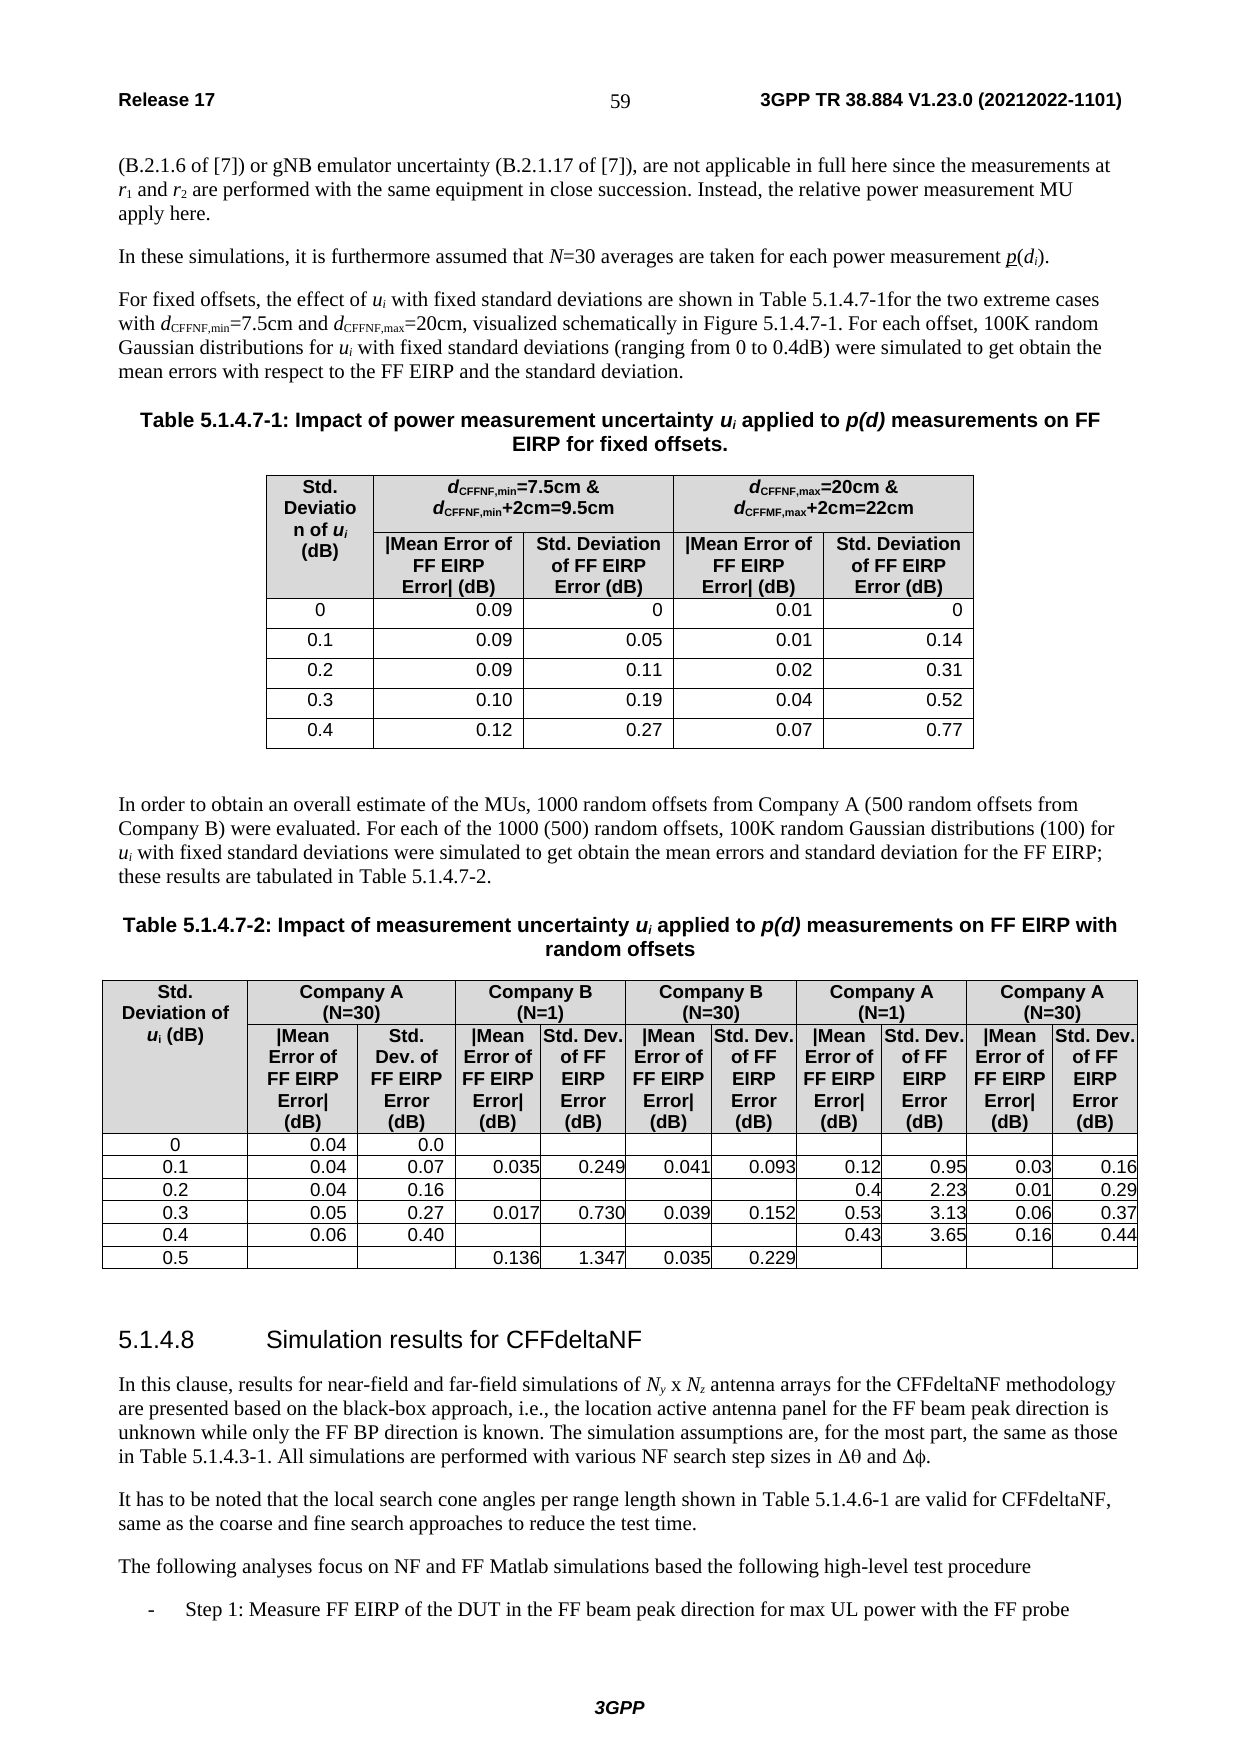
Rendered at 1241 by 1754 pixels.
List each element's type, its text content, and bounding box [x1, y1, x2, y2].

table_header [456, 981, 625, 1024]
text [118, 153, 1122, 225]
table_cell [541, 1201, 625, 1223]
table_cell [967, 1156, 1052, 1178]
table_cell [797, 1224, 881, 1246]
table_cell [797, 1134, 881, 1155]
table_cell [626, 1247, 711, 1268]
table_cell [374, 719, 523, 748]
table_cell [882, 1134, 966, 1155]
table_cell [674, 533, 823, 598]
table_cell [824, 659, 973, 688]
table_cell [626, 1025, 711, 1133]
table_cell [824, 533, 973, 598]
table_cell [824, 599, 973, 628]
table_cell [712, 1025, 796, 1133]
text It has to be noted that the local search cone angles per range length shown in Table 5.1.4.6-1 are valid for CFFdeltaNF, same as the coarse and fine search approaches to reduce the test time. [118, 1487, 1122, 1535]
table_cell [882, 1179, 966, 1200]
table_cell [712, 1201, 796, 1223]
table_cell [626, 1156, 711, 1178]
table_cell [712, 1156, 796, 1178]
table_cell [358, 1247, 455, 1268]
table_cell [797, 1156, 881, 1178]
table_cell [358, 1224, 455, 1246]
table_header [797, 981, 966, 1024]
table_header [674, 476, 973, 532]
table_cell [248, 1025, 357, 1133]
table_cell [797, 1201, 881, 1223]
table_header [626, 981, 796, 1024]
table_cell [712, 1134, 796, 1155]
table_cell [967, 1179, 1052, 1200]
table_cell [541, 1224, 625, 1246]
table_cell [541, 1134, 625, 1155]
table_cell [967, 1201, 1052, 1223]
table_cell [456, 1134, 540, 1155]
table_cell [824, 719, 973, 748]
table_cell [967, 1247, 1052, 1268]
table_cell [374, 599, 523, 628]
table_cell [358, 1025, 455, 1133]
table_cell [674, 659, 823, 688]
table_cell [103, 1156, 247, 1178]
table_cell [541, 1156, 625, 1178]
text In these simulations, it is furthermore assumed that N=30 averages are taken for each power measurement p(di). [118, 244, 1122, 268]
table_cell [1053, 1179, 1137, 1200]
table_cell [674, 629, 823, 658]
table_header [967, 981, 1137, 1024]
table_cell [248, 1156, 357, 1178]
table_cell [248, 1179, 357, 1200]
text In this clause, results for near-field and far-field simulations of Ny x Nz antenna arrays for the CFFdeltaNF methodology are presented based on the black-box approach, i.e., the location active antenna panel for the FF beam peak direction is unknown while only the FF BP direction is known. The simulation assumptions are, for the most part, the same as those in Table 5.1.4.3-1. All simulations are performed with various NF search step sizes in  and . [118, 1372, 1122, 1468]
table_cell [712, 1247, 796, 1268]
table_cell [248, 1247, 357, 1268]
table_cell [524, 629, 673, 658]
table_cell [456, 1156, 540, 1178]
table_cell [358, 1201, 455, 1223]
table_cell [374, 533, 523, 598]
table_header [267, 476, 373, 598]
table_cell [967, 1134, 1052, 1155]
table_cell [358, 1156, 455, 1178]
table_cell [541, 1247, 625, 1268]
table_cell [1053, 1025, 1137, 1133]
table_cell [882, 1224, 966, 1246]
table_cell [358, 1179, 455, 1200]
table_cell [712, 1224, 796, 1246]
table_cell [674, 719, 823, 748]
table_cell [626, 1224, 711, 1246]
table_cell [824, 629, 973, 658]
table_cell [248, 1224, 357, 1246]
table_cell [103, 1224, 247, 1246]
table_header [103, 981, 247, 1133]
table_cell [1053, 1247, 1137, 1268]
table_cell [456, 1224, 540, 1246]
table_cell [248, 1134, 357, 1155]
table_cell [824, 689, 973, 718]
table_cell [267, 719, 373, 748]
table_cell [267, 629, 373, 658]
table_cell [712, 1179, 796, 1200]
text The following analyses focus on NF and FF Matlab simulations based the following high-level test procedure [118, 1554, 1122, 1578]
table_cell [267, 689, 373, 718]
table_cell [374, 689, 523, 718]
text In order to obtain an overall estimate of the MUs, 1000 random offsets from Company A (500 random offsets from Company B) were evaluated. For each of the 1000 (500) random offsets, 100K random Gaussian distributions (100) for ui with fixed standard deviations were simulated to get obtain the mean errors and standard deviation for the FF EIRP; these results are tabulated in Table 5.1.4.7-2. [118, 792, 1122, 888]
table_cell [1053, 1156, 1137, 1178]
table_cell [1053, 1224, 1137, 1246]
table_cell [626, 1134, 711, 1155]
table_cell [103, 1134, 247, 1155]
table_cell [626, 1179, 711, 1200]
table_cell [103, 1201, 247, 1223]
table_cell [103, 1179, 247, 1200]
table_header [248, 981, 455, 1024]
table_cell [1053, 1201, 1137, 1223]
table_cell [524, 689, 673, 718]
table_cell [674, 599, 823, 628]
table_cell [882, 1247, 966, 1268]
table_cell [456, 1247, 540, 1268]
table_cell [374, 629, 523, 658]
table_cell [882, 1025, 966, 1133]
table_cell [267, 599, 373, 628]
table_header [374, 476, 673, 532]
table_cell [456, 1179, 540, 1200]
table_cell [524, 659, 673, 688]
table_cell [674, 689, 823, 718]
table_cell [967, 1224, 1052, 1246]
text Table 5.1.4.7-2: Impact of measurement uncertainty ui applied to p(d) measurements on FF EIRP with random offsets [118, 913, 1122, 961]
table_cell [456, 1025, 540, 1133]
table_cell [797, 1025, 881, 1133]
list Step 1: Measure FF EIRP of the DUT in the FF beam peak direction for max UL power with the FF probe [148, 1597, 1122, 1621]
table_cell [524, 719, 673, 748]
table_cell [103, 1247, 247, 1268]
subtitle 5.1.4.8 Simulation results for CFFdeltaNF [118, 1324, 1122, 1353]
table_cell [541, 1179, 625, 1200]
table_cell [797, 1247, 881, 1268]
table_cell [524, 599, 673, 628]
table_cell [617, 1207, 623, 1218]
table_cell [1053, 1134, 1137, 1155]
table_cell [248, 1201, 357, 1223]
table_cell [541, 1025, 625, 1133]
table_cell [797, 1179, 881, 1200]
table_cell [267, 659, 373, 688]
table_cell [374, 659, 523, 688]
text For fixed offsets, the effect of ui with fixed standard deviations are shown in Table 5.1.4.7-1for the two extreme cases with dCFFNF,min=7.5cm and dCFFNF,max=20cm, visualized schematically in Figure 5.1.4.7-1. For each offset, 100K random Gaussian distributions for ui with fixed standard deviations (ranging from 0 to 0.4dB) were simulated to get obtain the mean errors with respect to the FF EIRP and the standard deviation. [118, 287, 1122, 383]
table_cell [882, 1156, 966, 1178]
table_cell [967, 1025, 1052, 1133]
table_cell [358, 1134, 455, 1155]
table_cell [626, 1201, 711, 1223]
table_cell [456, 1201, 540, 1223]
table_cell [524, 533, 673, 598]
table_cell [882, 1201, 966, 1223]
text Table 5.1.4.7-1: Impact of power measurement uncertainty ui applied to p(d) measurements on FF EIRP for fixed offsets. [118, 408, 1122, 456]
